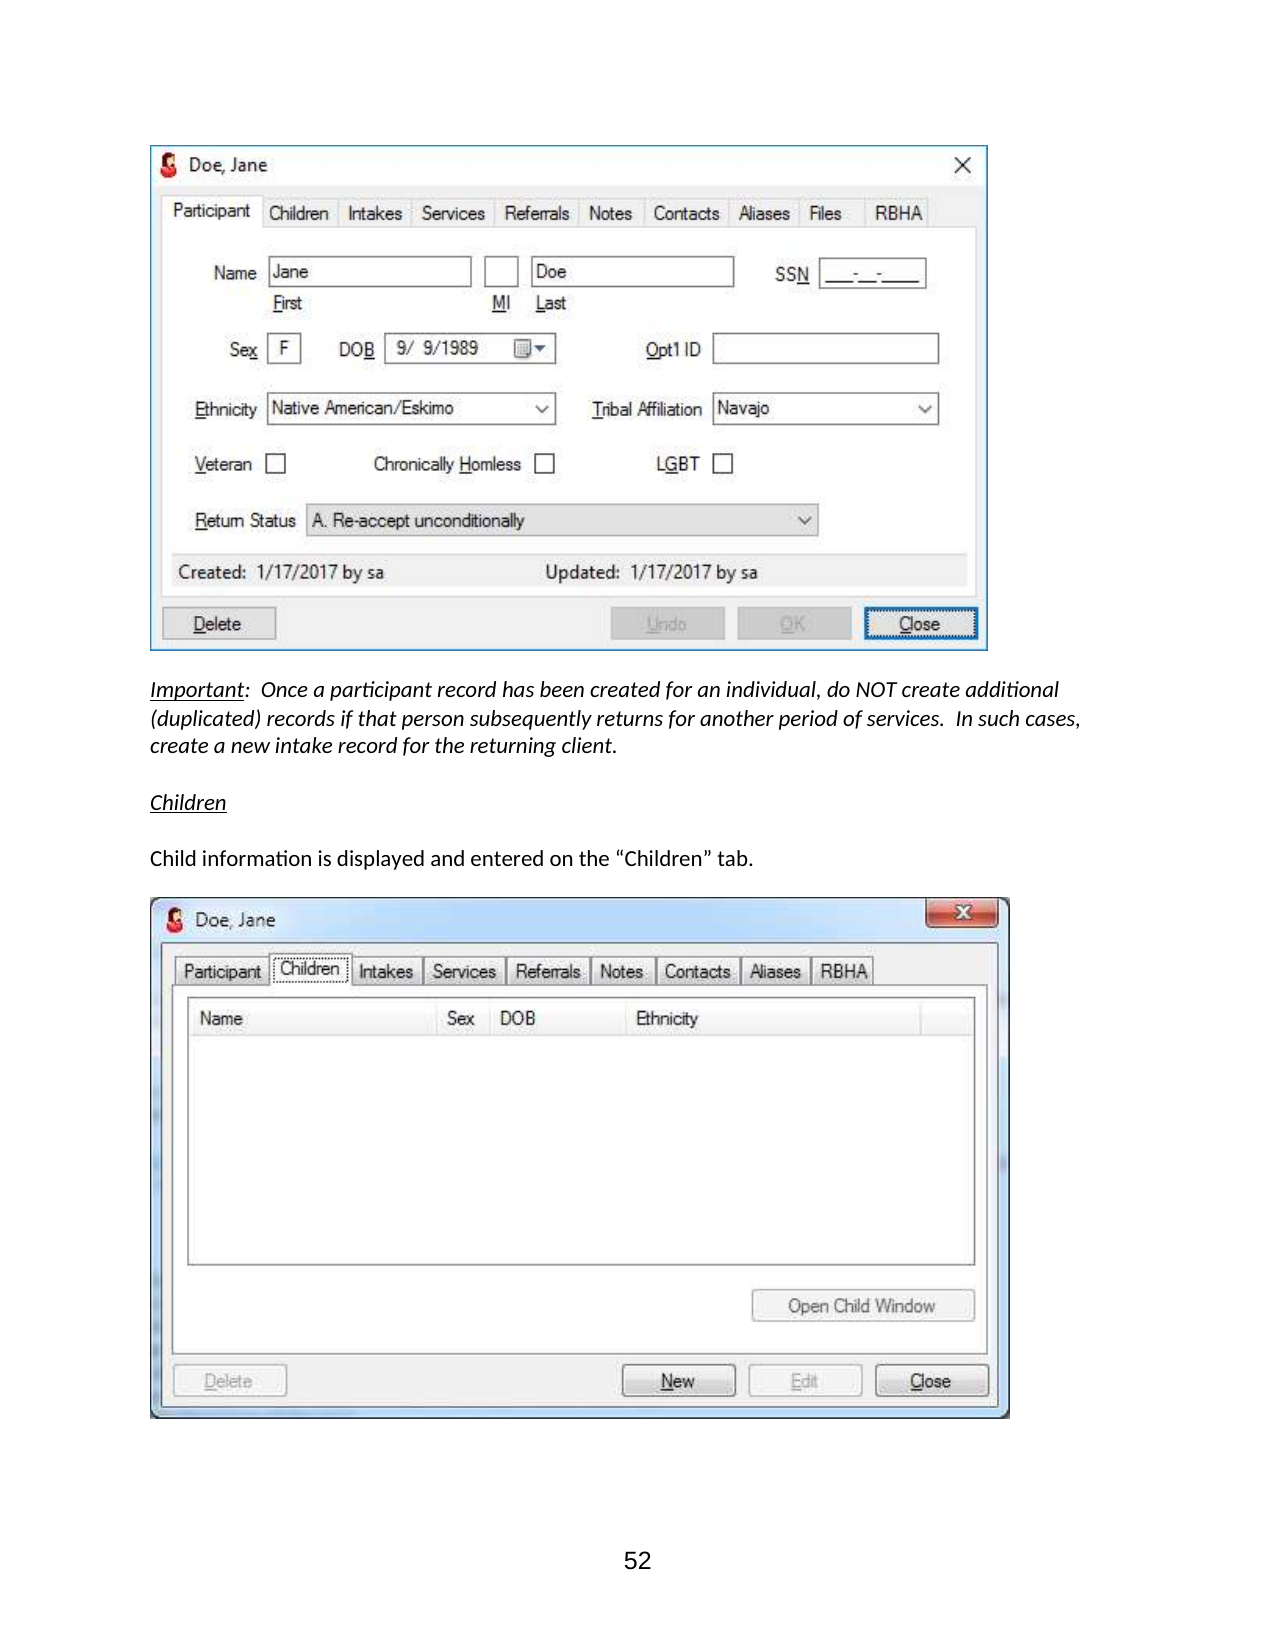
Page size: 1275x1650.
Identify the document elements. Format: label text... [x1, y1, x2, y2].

text Important: Once a participant record has been created for an individual, do NOT create additional (duplicated) records if that person subsequently returns for another period of services. In such cases, create a new intake record for the returning client. [150, 676, 1125, 760]
picture [150, 145, 988, 651]
text Child information is displayed and entered on the “Children” tab. [150, 844, 1125, 872]
text Children [150, 788, 1125, 816]
picture [150, 897, 1010, 1419]
